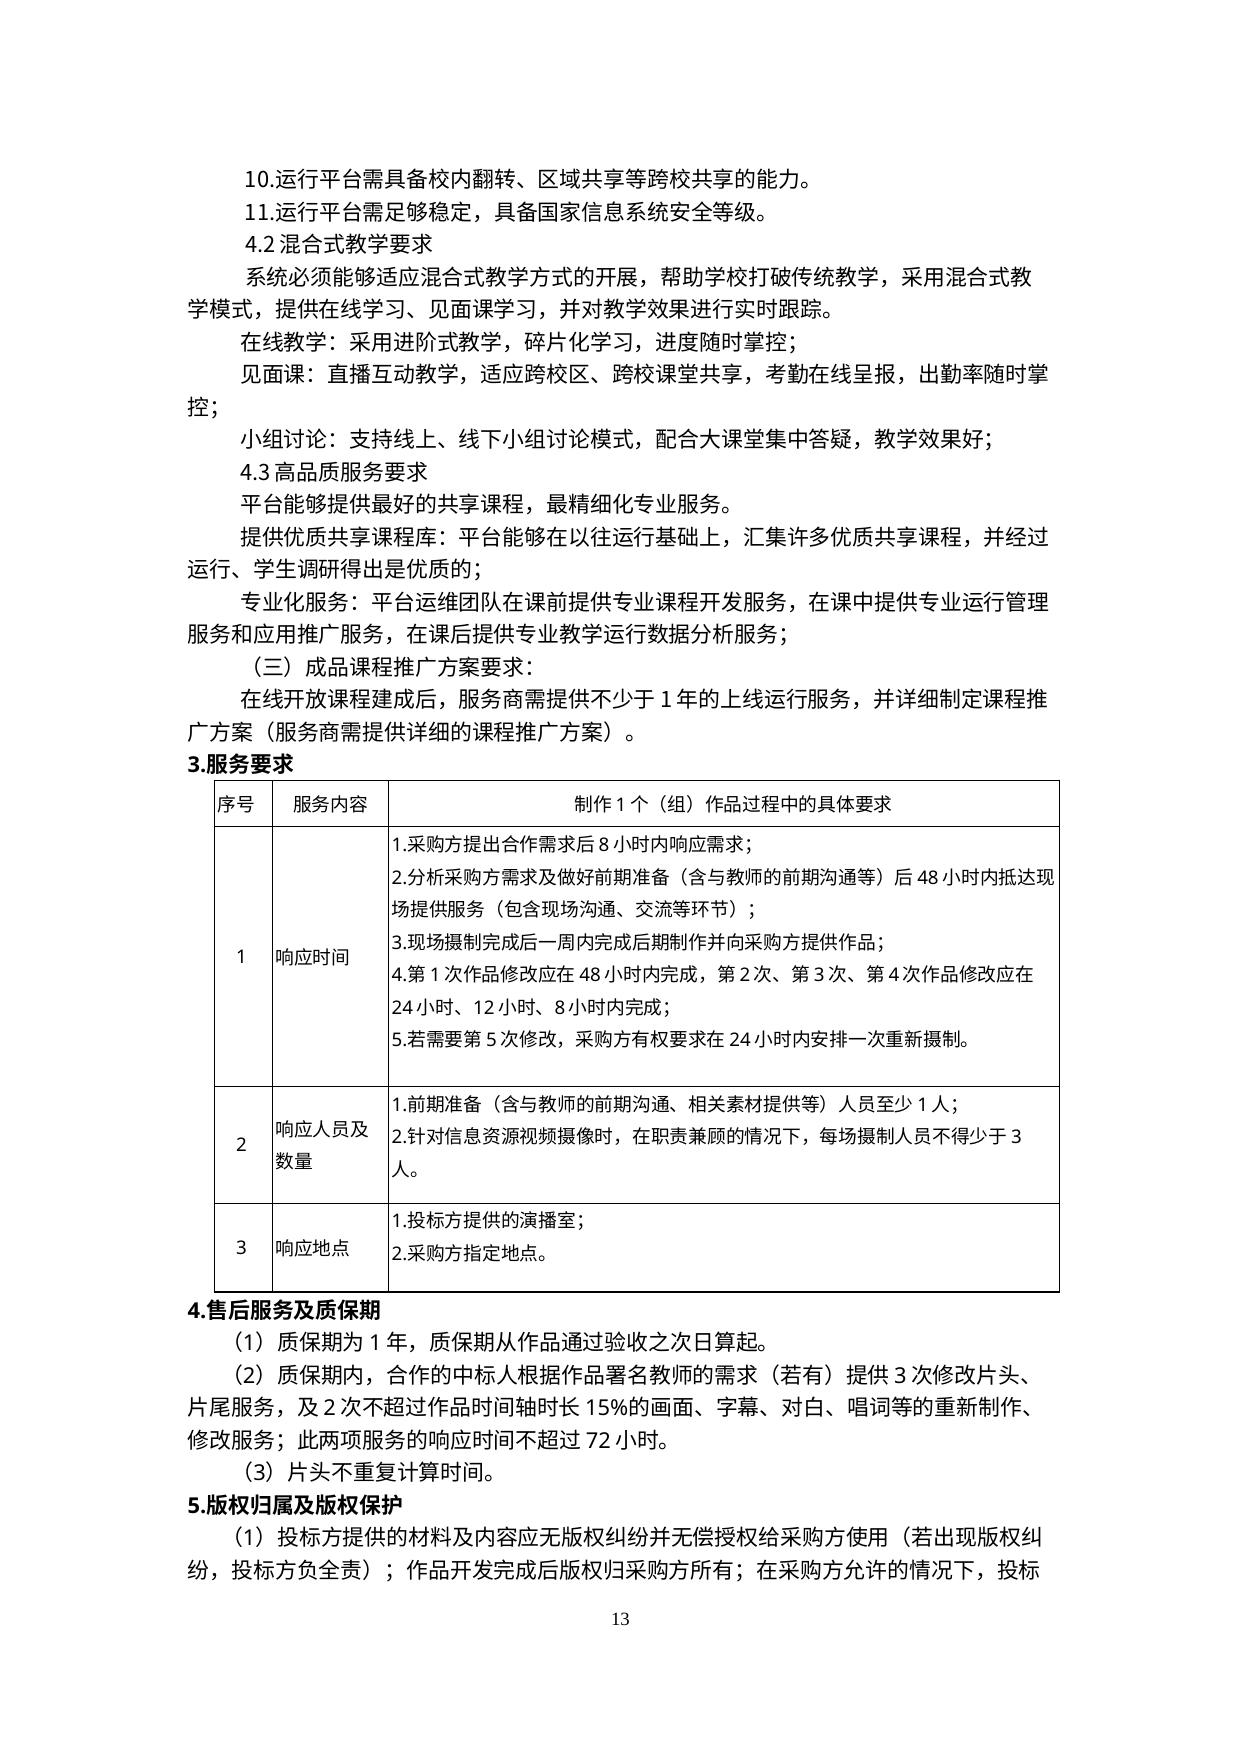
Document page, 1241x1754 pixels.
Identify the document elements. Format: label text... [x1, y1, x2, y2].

text 4.3高品质服务要求 [187, 454, 1053, 487]
table_cell 2 [215, 1087, 272, 1202]
table_cell 1.采购方提出合作需求后8小时内响应需求； 2.分析采购方需求及做好前期准备（含与教师的前期沟通等）后48小时内抵达现场提供服务（包含现场沟通、交流等环节）； 3.现场摄制完成后一周内完成后期制作并向采购方提供作品； 4.第1次作品修改应在48小时内完成，第2次、第3次、第4次作品修改应在24小时、12小时、8小时内完成； 5.若需要第5次修改，采购方有权要求在24小时内安排一次重新摄制。 [389, 827, 1059, 1086]
text 在线开放课程建成后，服务商需提供不少于1年的上线运行服务，并详细制定课程推广方案（服务商需提供详细的课程推广方案）。 [187, 682, 1053, 747]
text 3.服务要求 [187, 747, 1053, 779]
text 11.运行平台需足够稳定，具备国家信息系统安全等级。 [187, 194, 1053, 227]
text 见面课：直播互动教学，适应跨校区、跨校课堂共享，考勤在线呈报，出勤率随时掌控； [187, 357, 1053, 422]
table_header 制作1个（组）作品过程中的具体要求 [389, 781, 1059, 826]
text （1）质保期为1年，质保期从作品通过验收之次日算起。 [187, 1325, 1053, 1357]
text 5.版权归属及版权保护 [187, 1487, 1053, 1520]
text （2）质保期内，合作的中标人根据作品署名教师的需求（若有）提供3次修改片头、片尾服务，及2次不超过作品时间轴时长15%的画面、字幕、对白、唱词等的重新制作、修改服务；此两项服务的响应时间不超过72小时。 [187, 1357, 1053, 1455]
table_cell 响应时间 [273, 827, 388, 1086]
text 提供优质共享课程库：平台能够在以往运行基础上，汇集许多优质共享课程，并经过运行、学生调研得出是优质的； [187, 519, 1053, 584]
text 在线教学：采用进阶式教学，碎片化学习，进度随时掌控； [187, 324, 1053, 357]
table_cell 响应地点 [273, 1204, 388, 1291]
text 4.售后服务及质保期 [187, 1292, 1053, 1325]
text 专业化服务：平台运维团队在课前提供专业课程开发服务，在课中提供专业运行管理服务和应用推广服务，在课后提供专业教学运行数据分析服务； [187, 584, 1053, 649]
text 小组讨论：支持线上、线下小组讨论模式，配合大课堂集中答疑，教学效果好； [187, 422, 1053, 454]
table_cell 1.前期准备（含与教师的前期沟通、相关素材提供等）人员至少1人； 2.针对信息资源视频摄像时，在职责兼顾的情况下，每场摄制人员不得少于3人。 [389, 1087, 1059, 1202]
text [187, 1520, 1053, 1585]
table_cell 1.投标方提供的演播室； 2.采购方指定地点。 [389, 1204, 1059, 1291]
text （三）成品课程推广方案要求： [187, 649, 1053, 682]
table_cell 3 [215, 1204, 272, 1291]
table_header 服务内容 [273, 781, 388, 826]
text 系统必须能够适应混合式教学方式的开展，帮助学校打破传统教学，采用混合式教学模式，提供在线学习、见面课学习，并对教学效果进行实时跟踪。 [187, 259, 1053, 324]
text 10.运行平台需具备校内翻转、区域共享等跨校共享的能力。 [187, 162, 1053, 194]
text （3）片头不重复计算时间。 [187, 1455, 1053, 1487]
table_cell 响应人员及数量 [273, 1087, 388, 1202]
text 4.2混合式教学要求 [187, 227, 1053, 259]
table_header 序号 [215, 781, 272, 826]
table_cell 1 [215, 827, 272, 1086]
text 平台能够提供最好的共享课程，最精细化专业服务。 [187, 487, 1053, 519]
